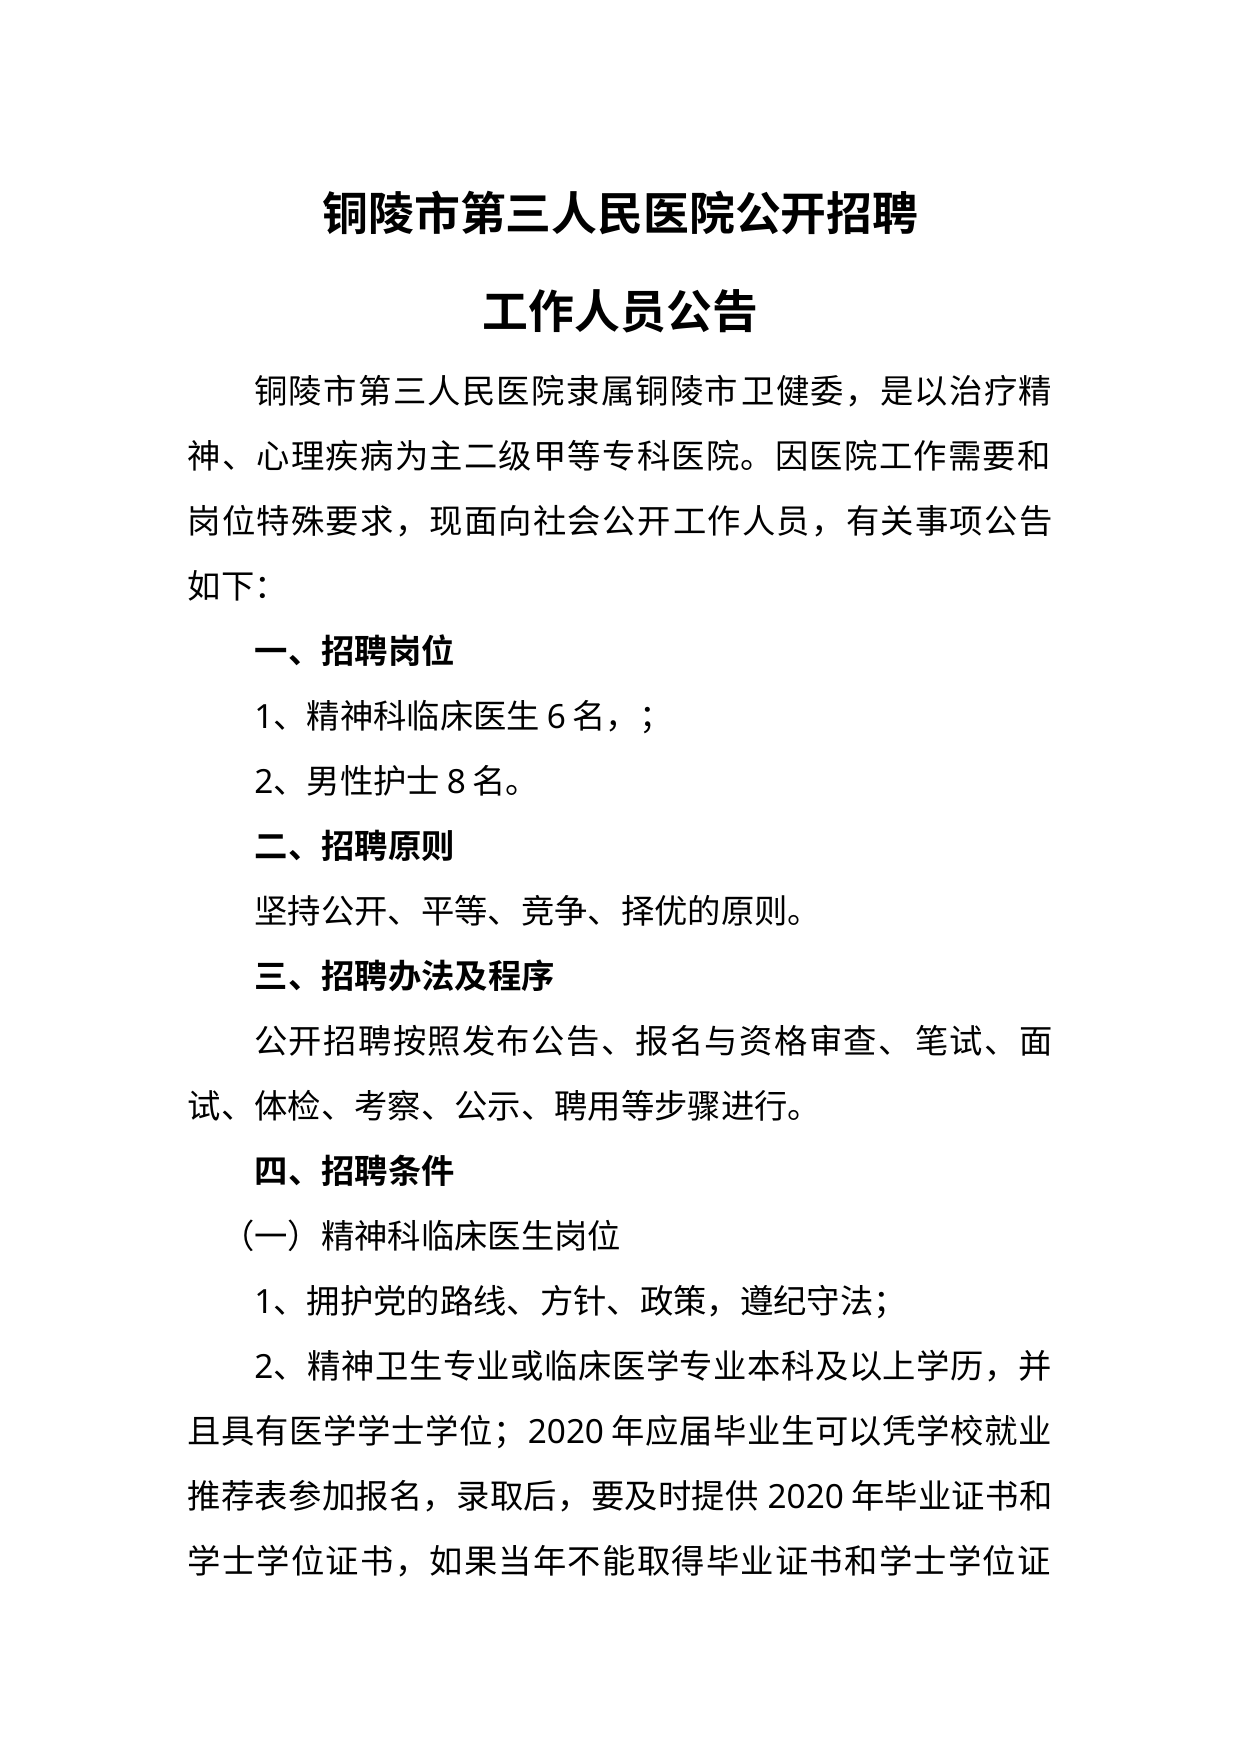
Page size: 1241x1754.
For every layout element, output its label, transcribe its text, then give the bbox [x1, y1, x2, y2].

text 1、拥护党的路线、方针、政策，遵纪守法； [187, 1267, 1053, 1332]
text 坚持公开、平等、竞争、择优的原则。 [187, 877, 1053, 942]
text 铜陵市第三人民医院公开招聘 [187, 162, 1053, 259]
text 三、招聘办法及程序 [187, 942, 1053, 1007]
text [187, 1332, 1053, 1592]
list （一）精神科临床医生岗位 [187, 1202, 1053, 1267]
text 铜陵市第三人民医院隶属铜陵市卫健委，是以治疗精神、心理疾病为主二级甲等专科医院。因医院工作需要和岗位特殊要求，现面向社会公开工作人员，有关事项公告如下： [187, 357, 1053, 617]
text 公开招聘按照发布公告、报名与资格审查、笔试、面试、体检、考察、公示、聘用等步骤进行。 [187, 1007, 1053, 1137]
text 工作人员公告 [187, 259, 1053, 357]
text 二、招聘原则 [187, 812, 1053, 877]
list 2、男性护士8名。 [187, 747, 1053, 812]
list 1、精神科临床医生6名，； [187, 682, 1053, 747]
list 四、招聘条件 [187, 1137, 1053, 1202]
text 一、招聘岗位 [187, 617, 1053, 682]
